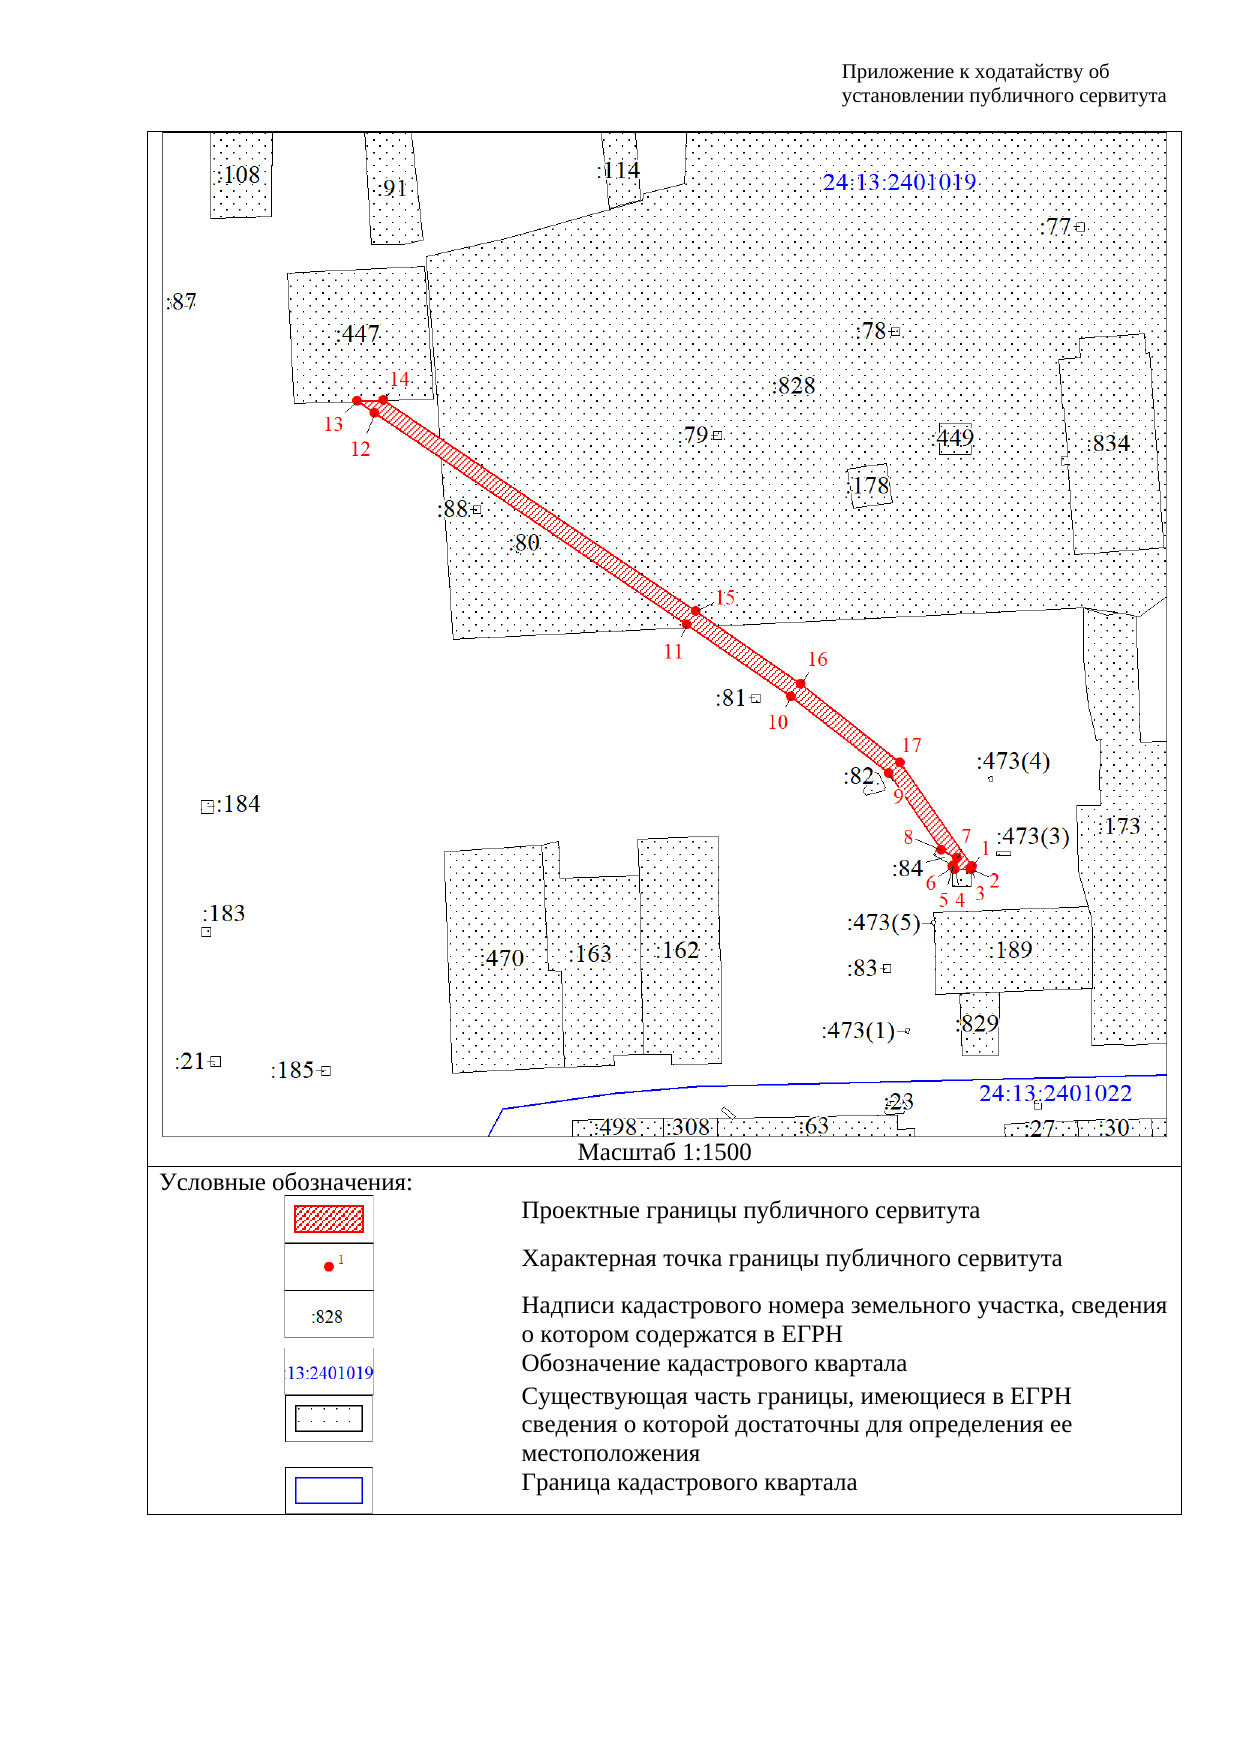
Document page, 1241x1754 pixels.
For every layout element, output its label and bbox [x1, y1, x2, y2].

picture [162, 132, 1167, 1137]
picture [284, 1195, 374, 1338]
picture [285, 1467, 373, 1514]
picture [284, 1348, 374, 1442]
